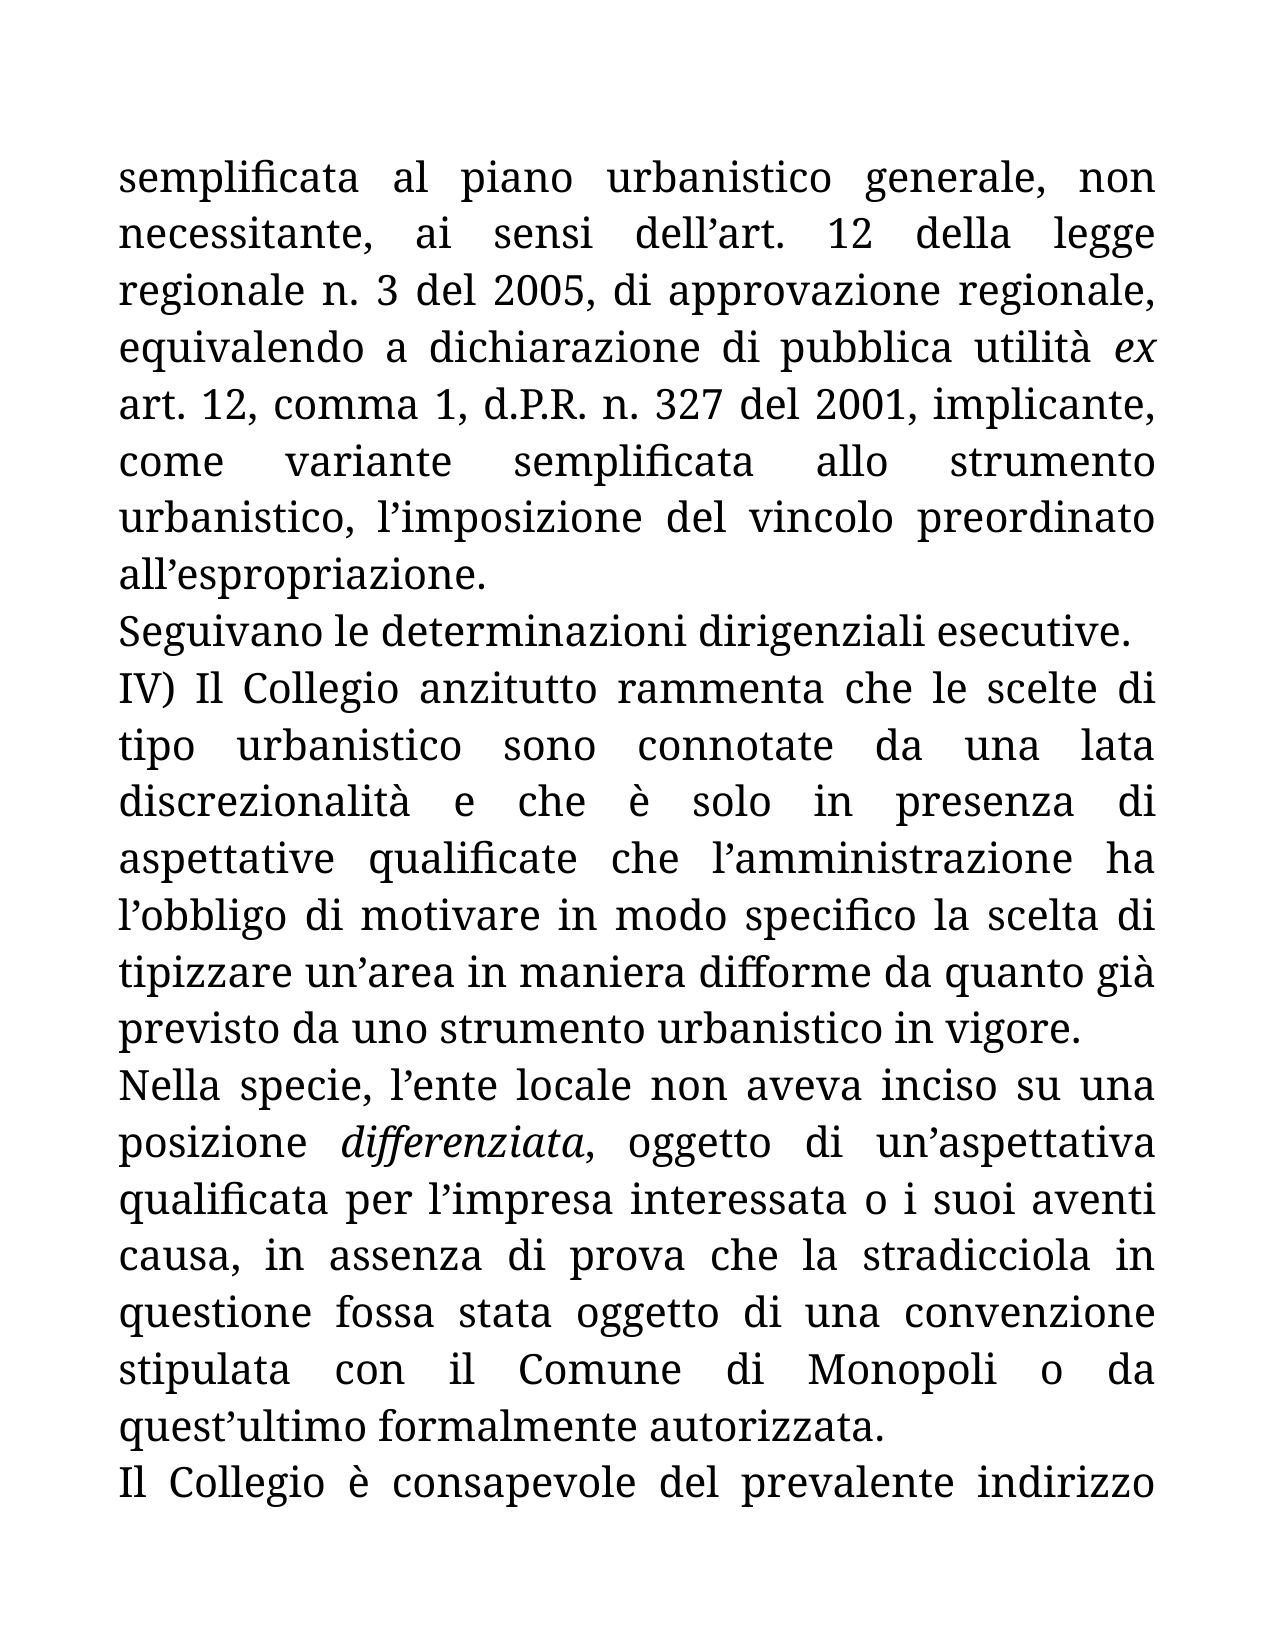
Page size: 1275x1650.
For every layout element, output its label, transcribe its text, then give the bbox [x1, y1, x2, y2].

text Nella specie, l’ente locale non aveva inciso su una posizione differenziata, oggetto di un’aspettativa qualificata per l’impresa interessata o i suoi aventi causa, in assenza di prova che la stradicciola in questione fossa stata oggetto di una convenzione stipulata con il Comune di Monopoli o da quest’ultimo formalmente autorizzata. [118, 1056, 1157, 1453]
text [118, 148, 1157, 602]
text Seguivano le determinazioni dirigenziali esecutive. [118, 602, 1157, 658]
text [118, 1453, 1157, 1510]
text IV) Il Collegio anzitutto rammenta che le scelte di tipo urbanistico sono connotate da una lata discrezionalità e che è solo in presenza di aspettative qualificate che l’amministrazione ha l’obbligo di motivare in modo specifico la scelta di tipizzare un’area in maniera difforme da quanto già previsto da uno strumento urbanistico in vigore. [118, 658, 1157, 1056]
